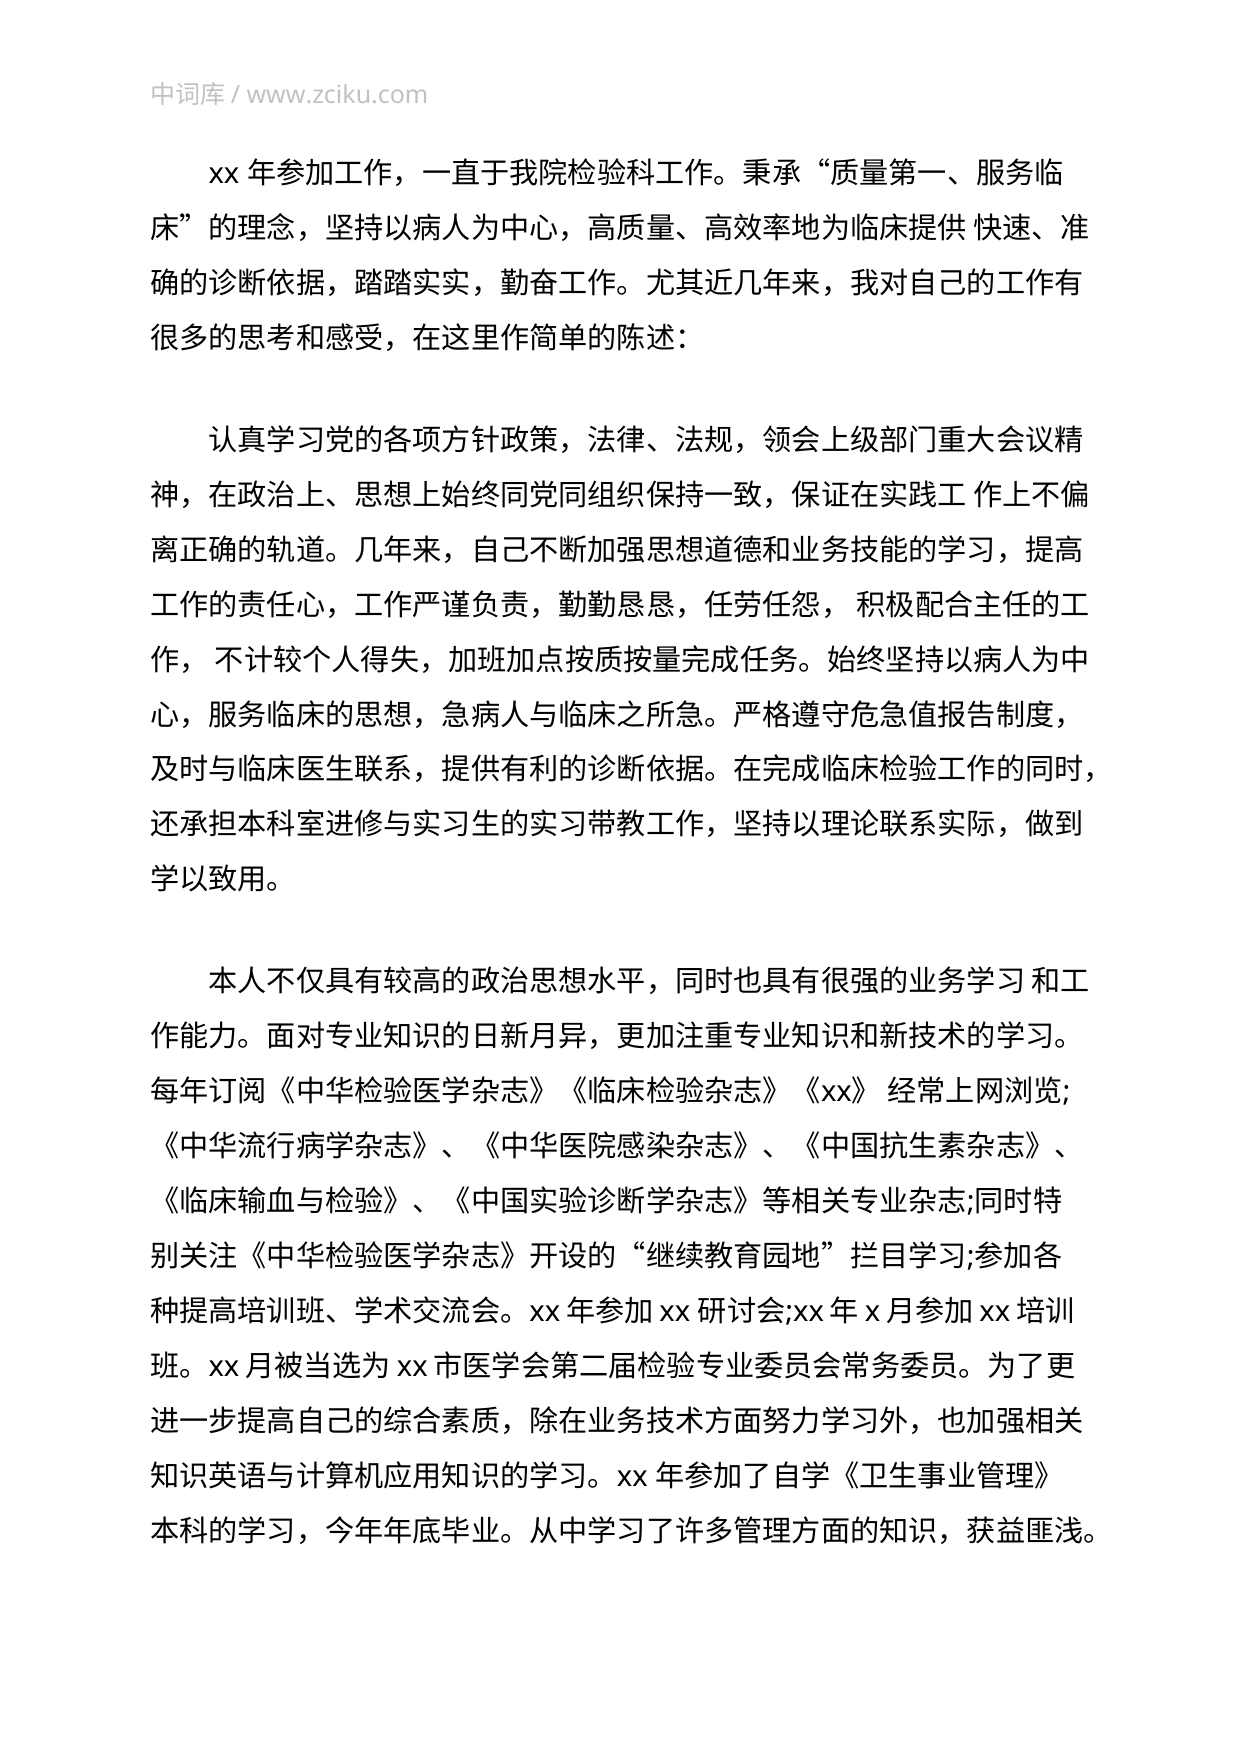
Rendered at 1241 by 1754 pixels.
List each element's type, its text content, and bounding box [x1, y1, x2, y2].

text 本人不仅具有较高的政治思想水平，同时也具有很强的业务学习 和工作能力。面对专业知识的日新月异，更加注重专业知识和新技术的学习。每年订阅《中华检验医学杂志》《临床检验杂志》《xx》 经常上网浏览;《中华流行病学杂志》、《中华医院感染杂志》、《中国抗生素杂志》、《临床输血与检验》、《中国实验诊断学杂志》等相关专业杂志;同时特别关注《中华检验医学杂志》开设的“继续教育园地”拦目学习;参加各种提高培训班、学术交流会。xx年参加xx 研讨会;xx年x月参加xx培训班。xx月被当选为xx市医学会第二届检验专业委员会常务委员。为了更进一步提高自己的综合素质，除在业务技术方面努力学习外，也加强相关知识英语与计算机应用知识的学习。xx 年参加了自学《卫生事业管理》本科的学习，今年年底毕业。从中学习了许多管理方面的知识，获益匪浅。 [150, 957, 1090, 1549]
text 认真学习党的各项方针政策，法律、法规，领会上级部门重大会议精神，在政治上、思想上始终同党同组织保持一致，保证在实践工 作上不偏离正确的轨道。几年来，自己不断加强思想道德和业务技能的学习，提高工作的责任心，工作严谨负责，勤勤恳恳，任劳任怨， 积极配合主任的工作， 不计较个人得失，加班加点按质按量完成任务。始终坚持以病人为中心，服务临床的思想，急病人与临床之所急。严格遵守危急值报告制度，及时与临床医生联系，提供有利的诊断依据。在完成临床检验工作的同时，还承担本科室进修与实习生的实习带教工作，坚持以理论联系实际，做到学以致用。 [150, 417, 1090, 898]
text xx 年参加工作，一直于我院检验科工作。秉承“质量第一、服务临床”的理念，坚持以病人为中心，高质量、高效率地为临床提供 快速、准确的诊断依据，踏踏实实，勤奋工作。尤其近几年来，我对自己的工作有很多的思考和感受，在这里作简单的陈述： [150, 150, 1090, 357]
